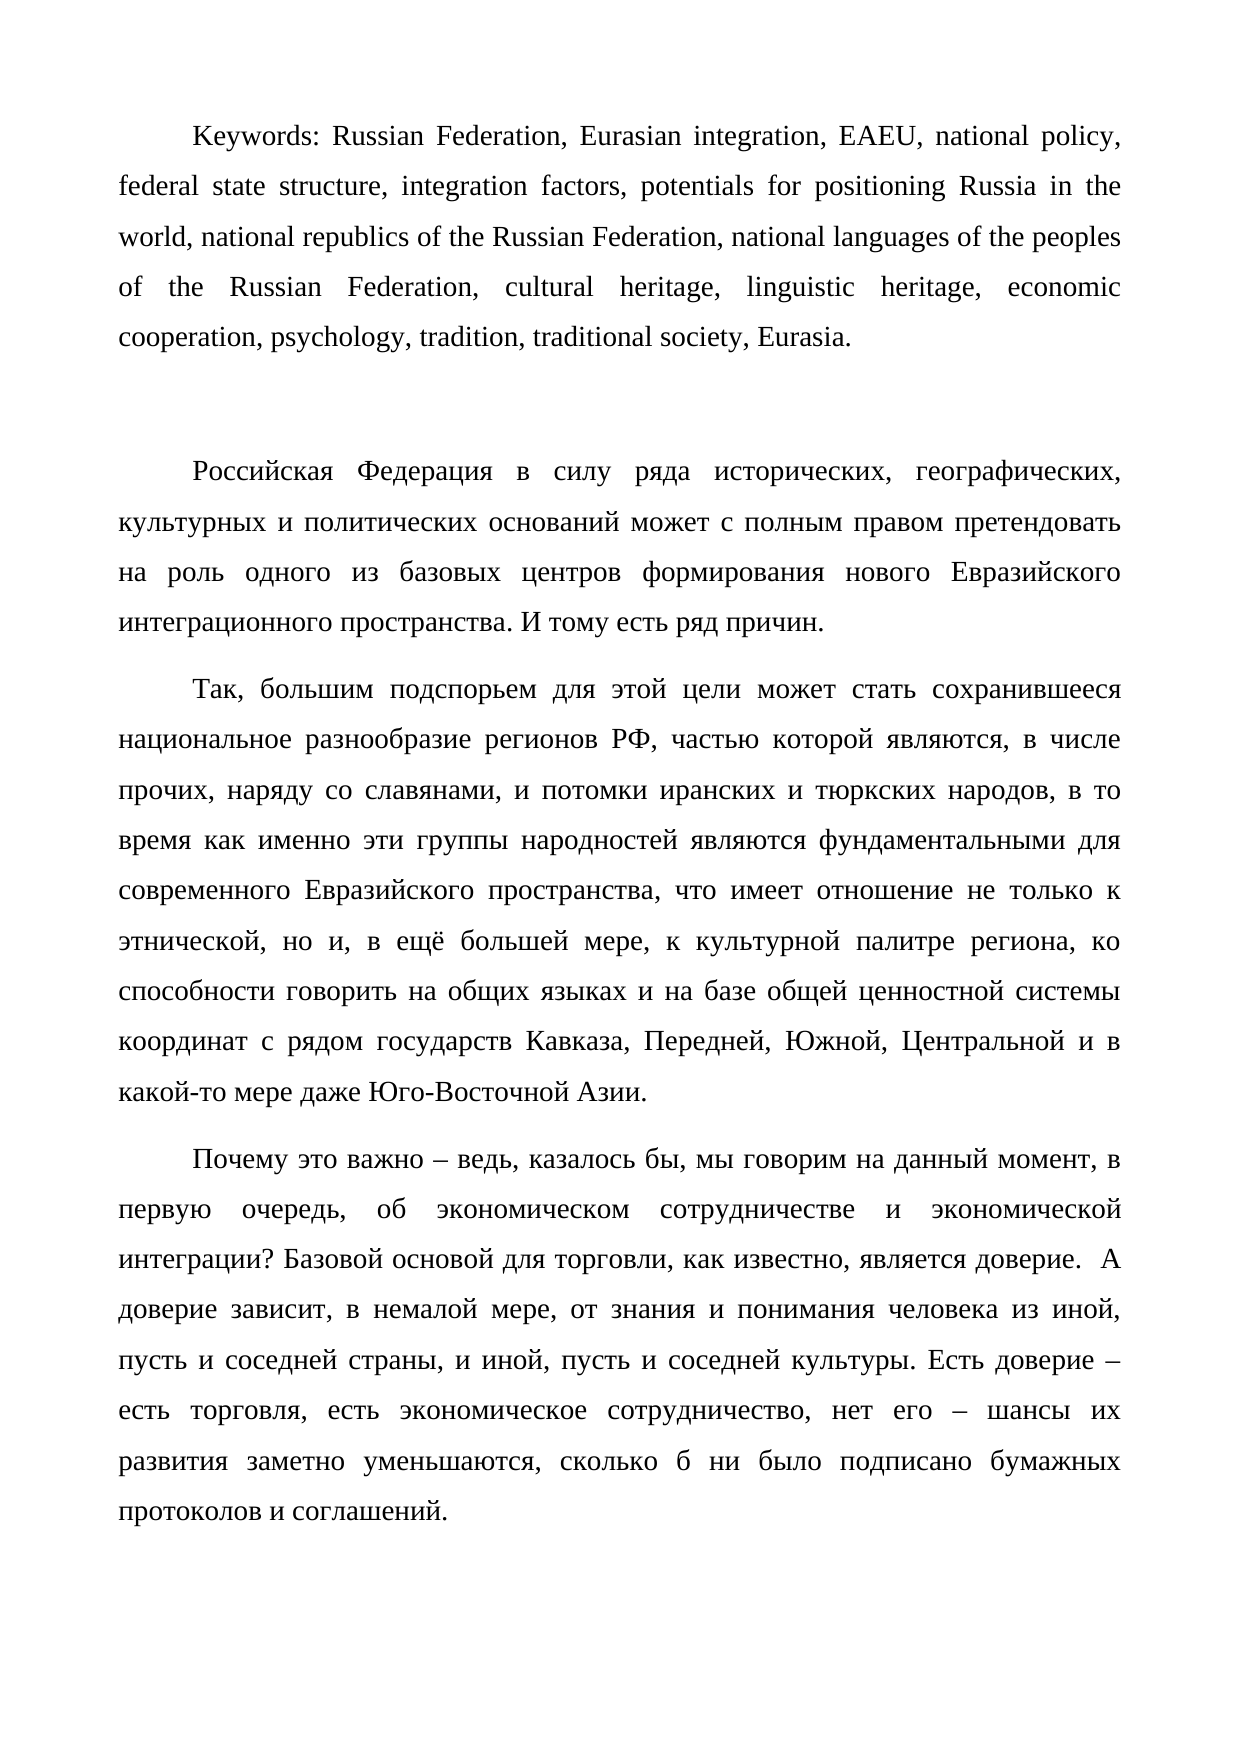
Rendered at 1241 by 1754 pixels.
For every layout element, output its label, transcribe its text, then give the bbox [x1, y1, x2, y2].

text Keywords: Russian Federation, Eurasian integration, EAEU, national policy, federal state structure, integration factors, potentials for positioning Russia in the world, national republics of the Russian Federation, national languages of the peoples of the Russian Federation, cultural heritage, linguistic heritage, economic cooperation, psychology, tradition, traditional society, Eurasia. [118, 118, 1122, 353]
text Российская Федерация в силу ряда исторических, географических, культурных и политических оснований может с полным правом претендовать на роль одного из базовых центров формирования нового Евразийского интеграционного пространства. И тому есть ряд причин. [118, 453, 1122, 638]
text Почему это важно – ведь, казалось бы, мы говорим на данный момент, в первую очередь, об экономическом сотрудничестве и экономической интеграции? Базовой основой для торговли, как известно, является доверие. А доверие зависит, в немалой мере, от знания и понимания человека из иной, пусть и соседней страны, и иной, пусть и соседней культуры. Есть доверие – есть торговля, есть экономическое сотрудничество, нет его – шансы их развития заметно уменьшаются, сколько б ни было подписано бумажных протоколов и соглашений. [118, 1141, 1122, 1526]
text Так, большим подспорьем для этой цели может стать сохранившееся национальное разнообразие регионов РФ, частью которой являются, в числе прочих, наряду со славянами, и потомки иранских и тюркских народов, в то время как именно эти группы народностей являются фундаментальными для современного Евразийского пространства, что имеет отношение не только к этнической, но и, в ещё большей мере, к культурной палитре региона, ко способности говорить на общих языках и на базе общей ценностной системы координат с рядом государств Кавказа, Передней, Южной, Центральной и в какой-то мере даже Юго-Восточной Азии. [118, 671, 1122, 1107]
